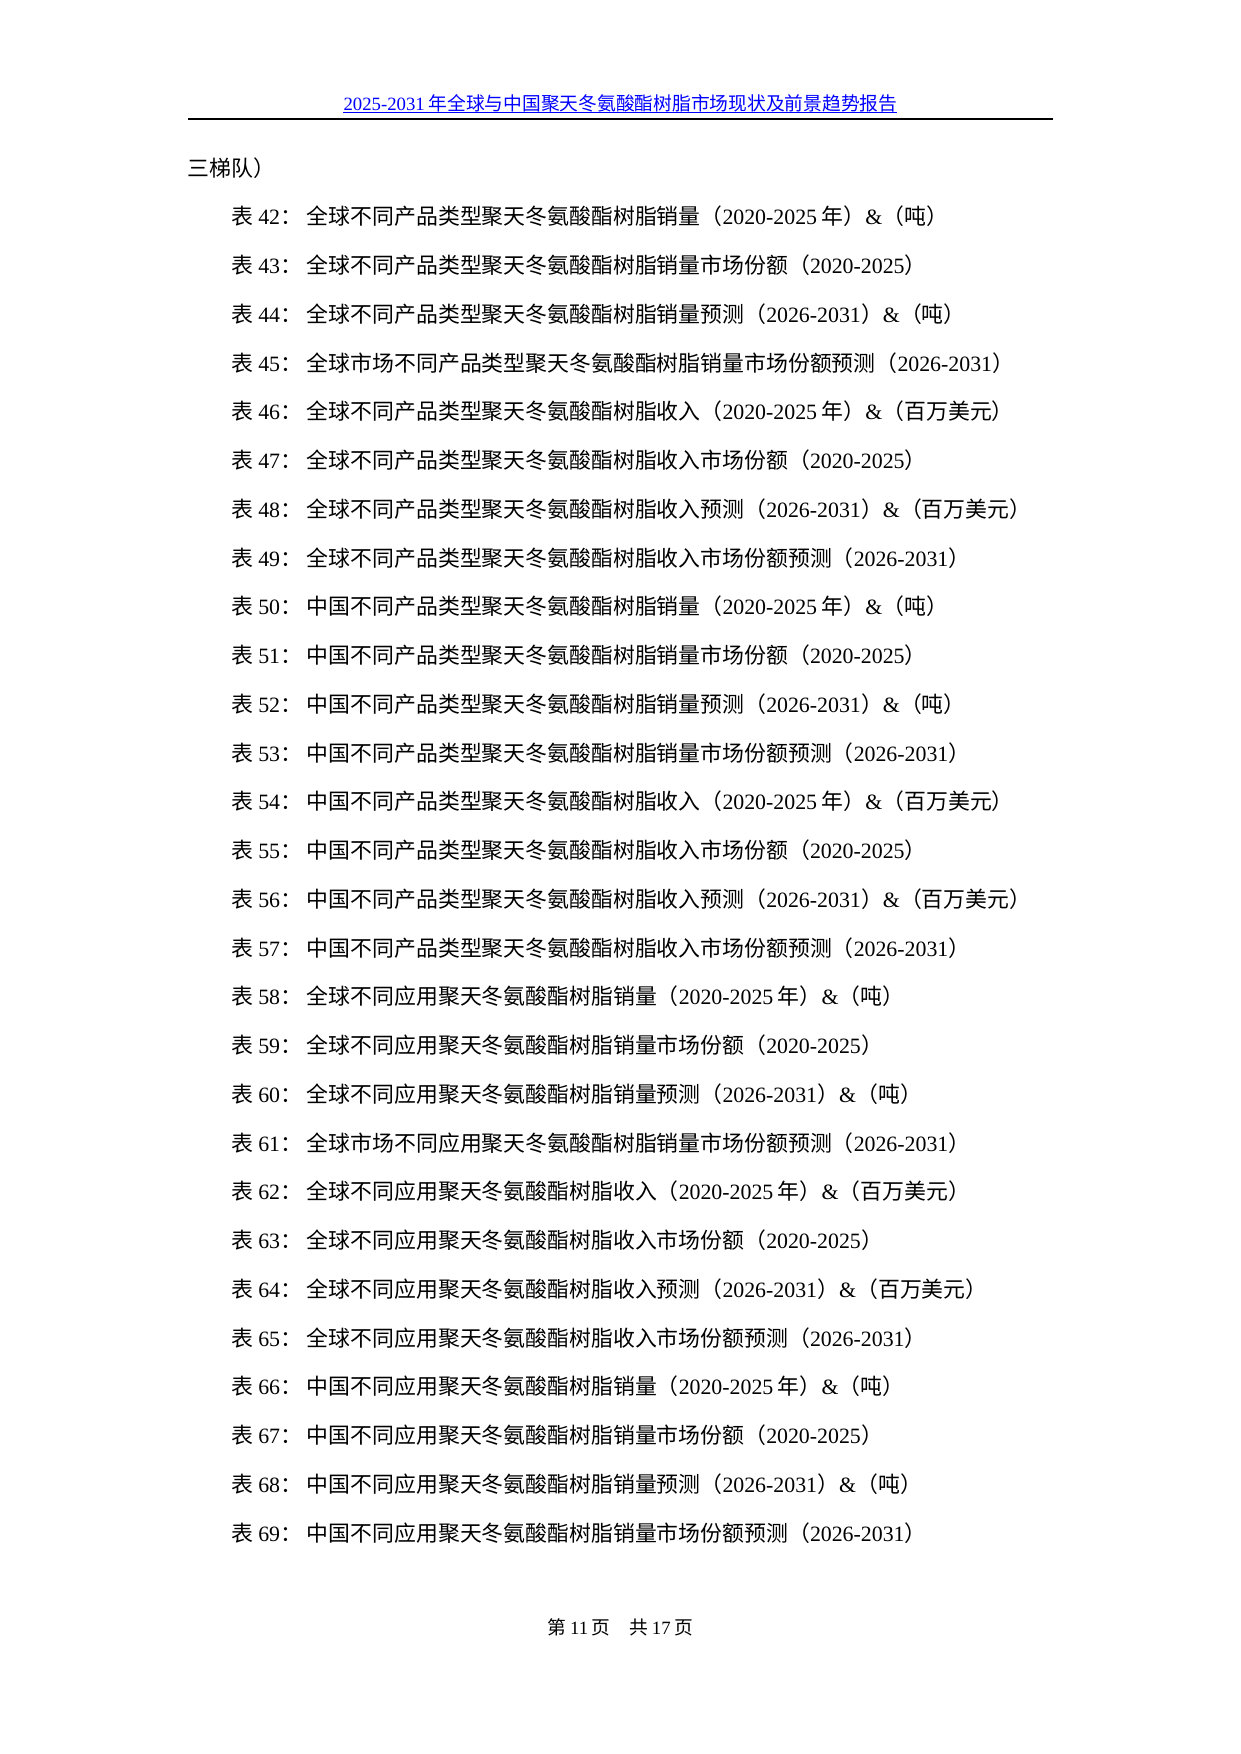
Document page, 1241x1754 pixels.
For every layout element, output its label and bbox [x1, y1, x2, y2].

text [187, 150, 1053, 1548]
